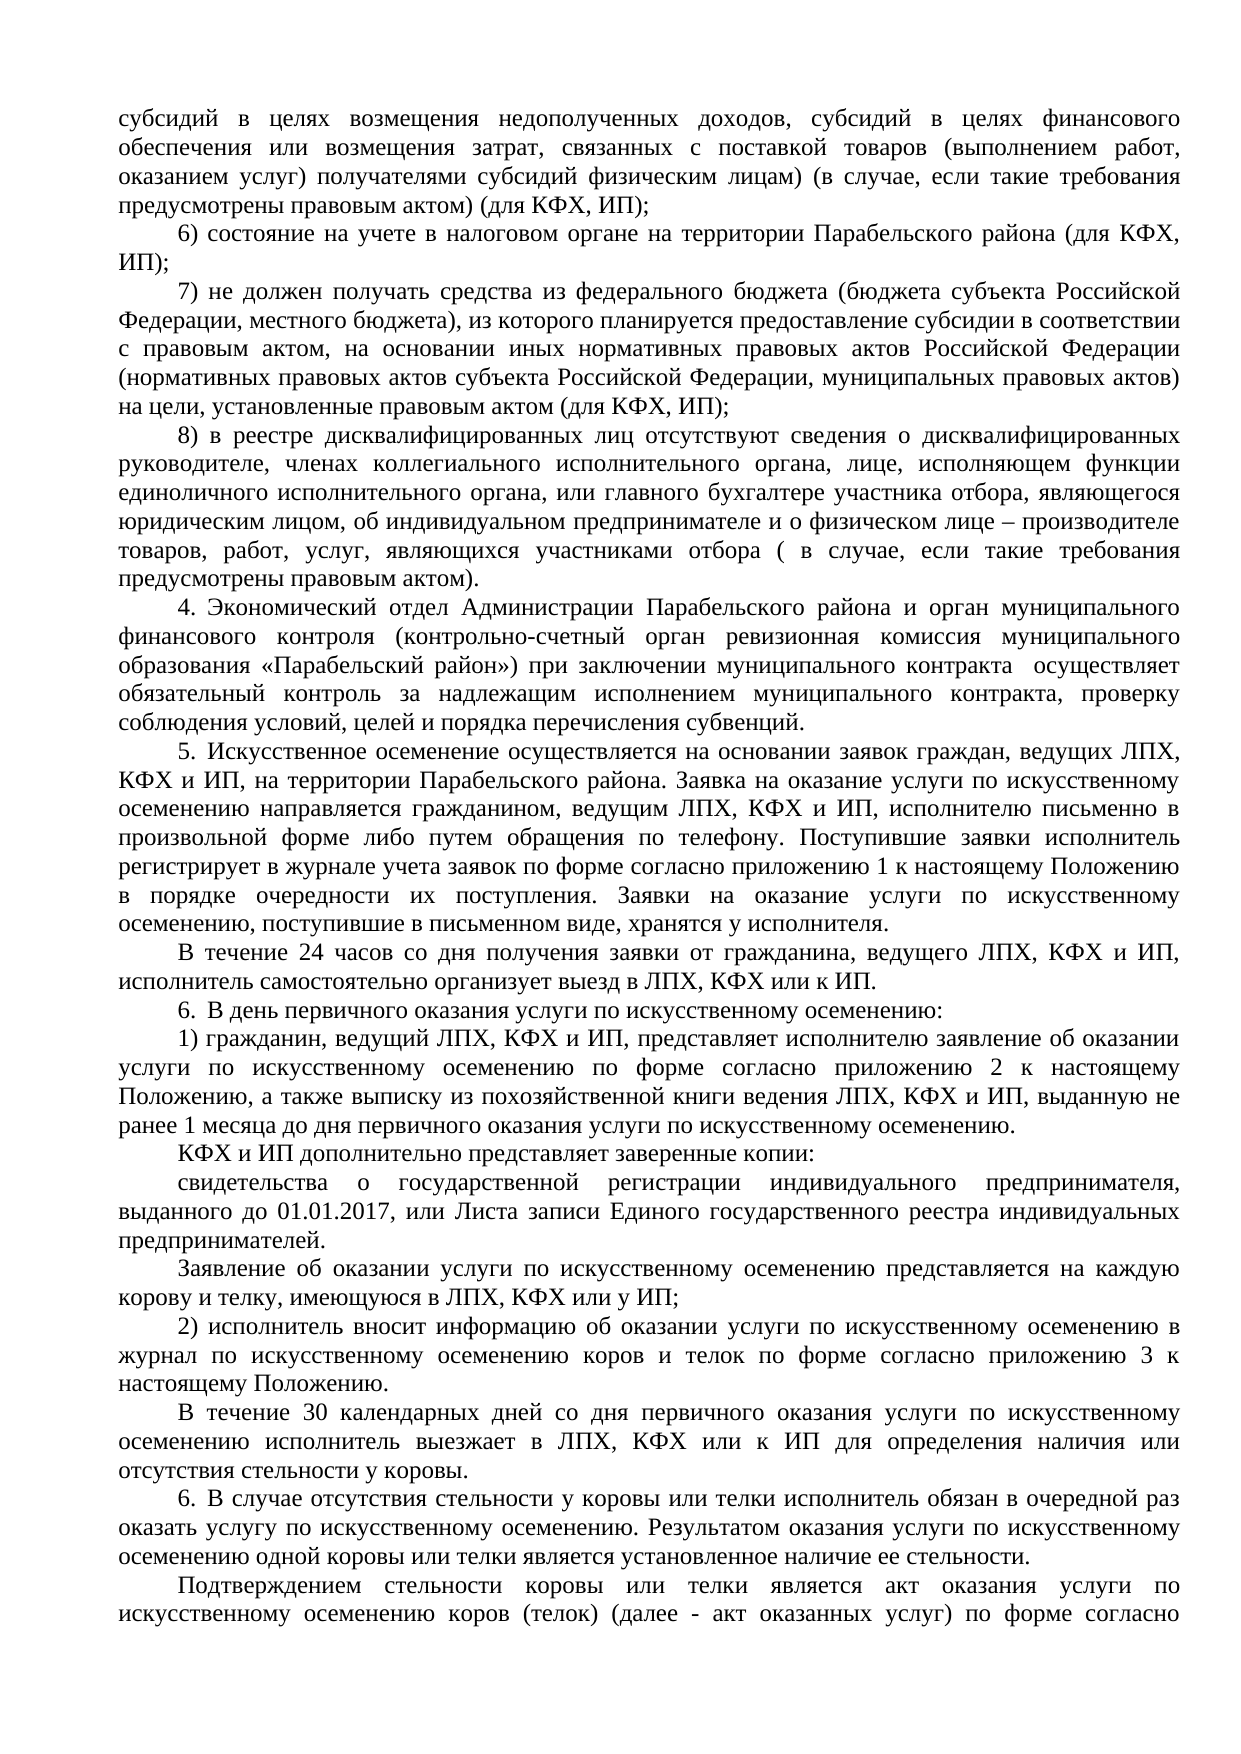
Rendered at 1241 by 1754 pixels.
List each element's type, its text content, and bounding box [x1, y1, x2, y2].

text 2) исполнитель вносит информацию об оказании услуги по искусственному осеменению в журнал по искусственному осеменению коров и телок по форме согласно приложению 3 к настоящему Положению. [118, 1311, 1181, 1397]
text 7) не должен получать средства из федерального бюджета (бюджета субъекта Российской Федерации, местного бюджета), из которого планируется предоставление субсидии в соответствии с правовым актом, на основании иных нормативных правовых актов Российской Федерации (нормативных правовых актов субъекта Российской Федерации, муниципальных правовых актов) на цели, установленные правовым актом (для КФХ, ИП); [118, 276, 1181, 420]
text В течение 24 часов со дня получения заявки от гражданина, ведущего ЛПХ, КФХ и ИП, исполнитель самостоятельно организует выезд в ЛПХ, КФХ или к ИП. [118, 937, 1181, 995]
text свидетельства о государственной регистрации индивидуального предпринимателя, выданного до 01.01.2017, или Листа записи Единого государственного реестра индивидуальных предпринимателей. [118, 1167, 1181, 1253]
list В случае отсутствия стельности у коровы или телки исполнитель обязан в очередной раз оказать услугу по искусственному осеменению. Результатом оказания услуги по искусственному осеменению одной коровы или телки является установленное наличие ее стельности. [118, 1483, 1181, 1570]
list В день первичного оказания услуги по искусственному осеменению: [118, 995, 1181, 1023]
text В течение 30 календарных дней со дня первичного оказания услуги по искусственному осеменению исполнитель выезжает в ЛПХ, КФХ или к ИП для определения наличия или отсутствия стельности у коровы. [118, 1397, 1181, 1483]
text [118, 1570, 1181, 1627]
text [118, 103, 1181, 218]
text Заявление об оказании услуги по искусственному осеменению представляется на каждую корову и телку, имеющуюся в ЛПХ, КФХ или у ИП; [118, 1253, 1181, 1311]
text 1) гражданин, ведущий ЛПХ, КФХ и ИП, представляет исполнителю заявление об оказании услуги по искусственному осеменению по форме согласно приложению 2 к настоящему Положению, а также выписку из похозяйственной книги ведения ЛПХ, КФХ и ИП, выданную не ранее 1 месяца до дня первичного оказания услуги по искусственному осеменению. [118, 1023, 1181, 1138]
text 6) состояние на учете в налоговом органе на территории Парабельского района (для КФХ, ИП); [118, 218, 1181, 276]
list Экономический отдел Администрации Парабельского района и орган муниципального финансового контроля (контрольно-счетный орган ревизионная комиссия муниципального образования «Парабельский район») при заключении муниципального контракта осуществляет обязательный контроль за надлежащим исполнением муниципального контракта, проверку соблюдения условий, целей и порядка перечисления субвенций. [118, 592, 1181, 736]
text 8) в реестре дисквалифицированных лиц отсутствуют сведения о дисквалифицированных руководителе, членах коллегиального исполнительного органа, лице, исполняющем функции единоличного исполнительного органа, или главного бухгалтере участника отбора, являющегося юридическим лицом, об индивидуальном предпринимателе и о физическом лице – производителе товаров, работ, услуг, являющихся участниками отбора ( в случае, если такие требования предусмотрены правовым актом). [118, 420, 1181, 592]
list Искусственное осеменение осуществляется на основании заявок граждан, ведущих ЛПХ, КФХ и ИП, на территории Парабельского района. Заявка на оказание услуги по искусственному осеменению направляется гражданином, ведущим ЛПХ, КФХ и ИП, исполнителю письменно в произвольной форме либо путем обращения по телефону. Поступившие заявки исполнитель регистрирует в журнале учета заявок по форме согласно приложению 1 к настоящему Положению в порядке очередности их поступления. Заявки на оказание услуги по искусственному осеменению, поступившие в письменном виде, хранятся у исполнителя. [118, 736, 1181, 937]
text КФХ и ИП дополнительно представляет заверенные копии: [118, 1138, 1181, 1167]
